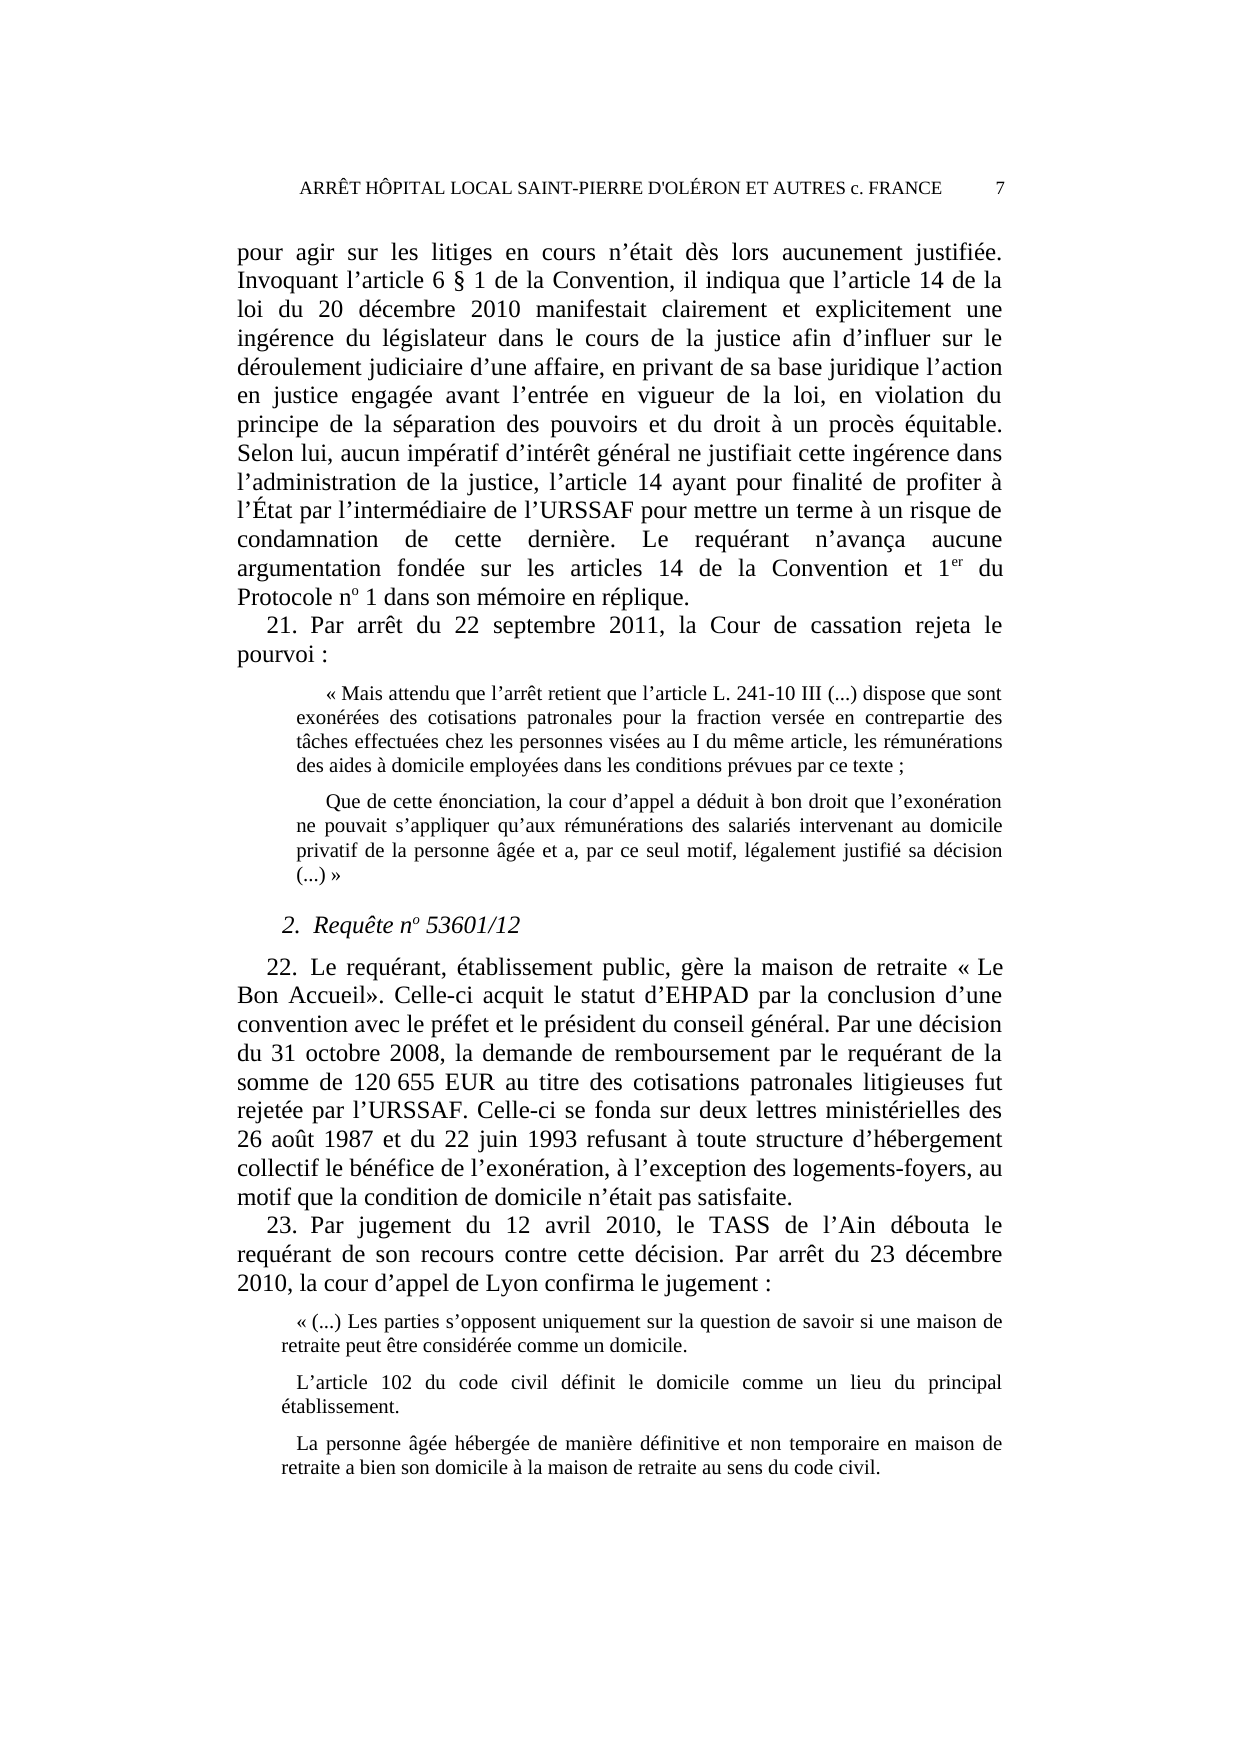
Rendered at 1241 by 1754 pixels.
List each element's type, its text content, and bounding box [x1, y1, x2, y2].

text « Mais attendu que l’arrêt retient que l’article L. 241-10 III (...) dispose que sont exonérées des cotisations patronales pour la fraction versée en contrepartie des tâches effectuées chez les personnes visées au I du même article, les rémunérations des aides à domicile employées dans les conditions prévues par ce texte ; [296, 681, 1003, 777]
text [237, 237, 1003, 611]
text 23. Par jugement du 12 avril 2010, le TASS de l’Ain débouta le requérant de son recours contre cette décision. Par arrêt du 23 décembre 2010, la cour d’appel de Lyon confirma le jugement : [237, 1211, 1003, 1297]
text Que de cette énonciation, la cour d’appel a déduit à bon droit que l’exonération ne pouvait s’appliquer qu’aux rémunérations des salariés intervenant au domicile privatif de la personne âgée et a, par ce seul motif, légalement justifié sa décision (...) » [296, 789, 1003, 886]
text 22. Le requérant, établissement public, gère la maison de retraite « Le Bon Accueil». Celle-ci acquit le statut d’EHPAD par la conclusion d’une convention avec le préfet et le président du conseil général. Par une décision du 31 octobre 2008, la demande de remboursement par le requérant de la somme de 120 655 EUR au titre des cotisations patronales litigieuses fut rejetée par l’URSSAF. Celle-ci se fonda sur deux lettres ministérielles des 26 août 1987 et du 22 juin 1993 refusant à toute structure d’hébergement collectif le bénéfice de l’exonération, à l’exception des logements-foyers, au motif que la condition de domicile n’était pas satisfaite. [237, 952, 1003, 1211]
text L’article 102 du code civil définit le domicile comme un lieu du principal établissement. [281, 1370, 1003, 1418]
text « (...) Les parties s’opposent uniquement sur la question de savoir si une maison de retraite peut être considérée comme un domicile. [281, 1309, 1003, 1357]
subtitle 2. Requête no 53601/12 [282, 911, 1003, 939]
text La personne âgée hébergée de manière définitive et non temporaire en maison de retraite a bien son domicile à la maison de retraite au sens du code civil. [281, 1431, 1003, 1479]
text 21. Par arrêt du 22 septembre 2011, la Cour de cassation rejeta le pourvoi : [237, 611, 1003, 668]
